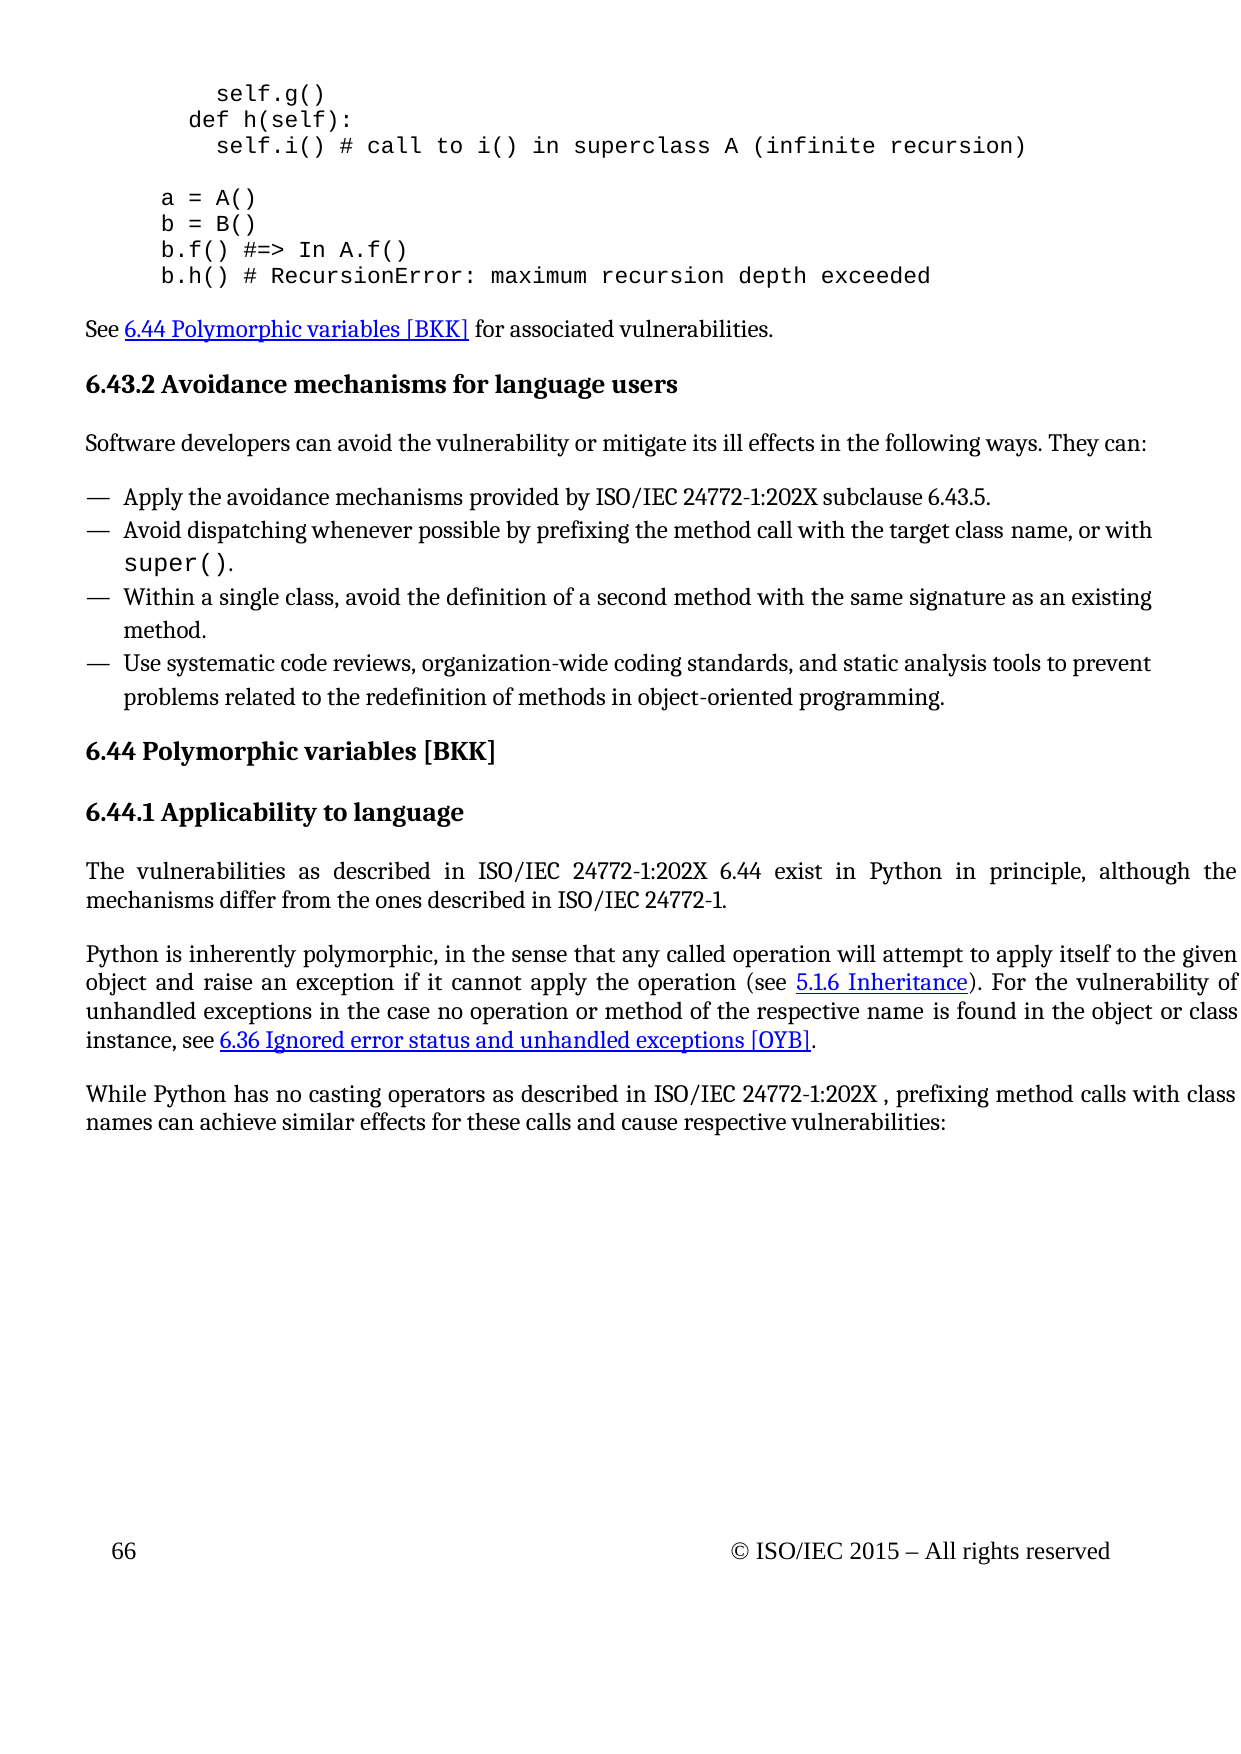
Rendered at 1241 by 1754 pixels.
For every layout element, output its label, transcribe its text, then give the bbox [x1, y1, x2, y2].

text Use systematic code reviews, organization-wide coding standards, and static analysis tools to prevent problems related to the redefinition of methods in object-oriented programming. [86, 649, 1153, 711]
text See 6.44 Polymorphic variables [BKK] for associated vulnerabilities. [86, 315, 1238, 344]
text The vulnerabilities as described in ISO/IEC 24772-1:202X 6.44 exist in Python in principle, although the mechanisms differ from the ones described in ISO/IEC 24772-1. [86, 857, 1238, 914]
subtitle 6.44.1 Applicability to language [86, 797, 1238, 828]
subtitle 6.43.2 Avoidance mechanisms for language users [86, 369, 1238, 400]
text Software developers can avoid the vulnerability or mitigate its ill effects in the following ways. They can: [86, 429, 1238, 458]
text Python is inherently polymorphic, in the sense that any called operation will attempt to apply itself to the given object and raise an exception if it cannot apply the operation (see 5.1.6 Inheritance). For the vulnerability of unhandled exceptions in the case no operation or method of the respective name is found in the object or class instance, see 6.36 Ignored error status and unhandled exceptions [OYB]. [86, 939, 1238, 1054]
text Avoid dispatching whenever possible by prefixing the method call with the target class name, or with super(). [86, 516, 1153, 579]
text Apply the avoidance mechanisms provided by ISO/IEC 24772-1:202X subclause 6.43.5. [86, 483, 1153, 511]
subtitle 6.44 Polymorphic variables [BKK] [86, 736, 1238, 767]
text While Python has no casting operators as described in ISO/IEC 24772-1:202X , prefixing method calls with class names can achieve similar effects for these calls and cause respective vulnerabilities: [86, 1079, 1238, 1137]
text Within a single class, avoid the definition of a second method with the same signature as an existing method. [86, 583, 1153, 645]
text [161, 82, 1153, 290]
